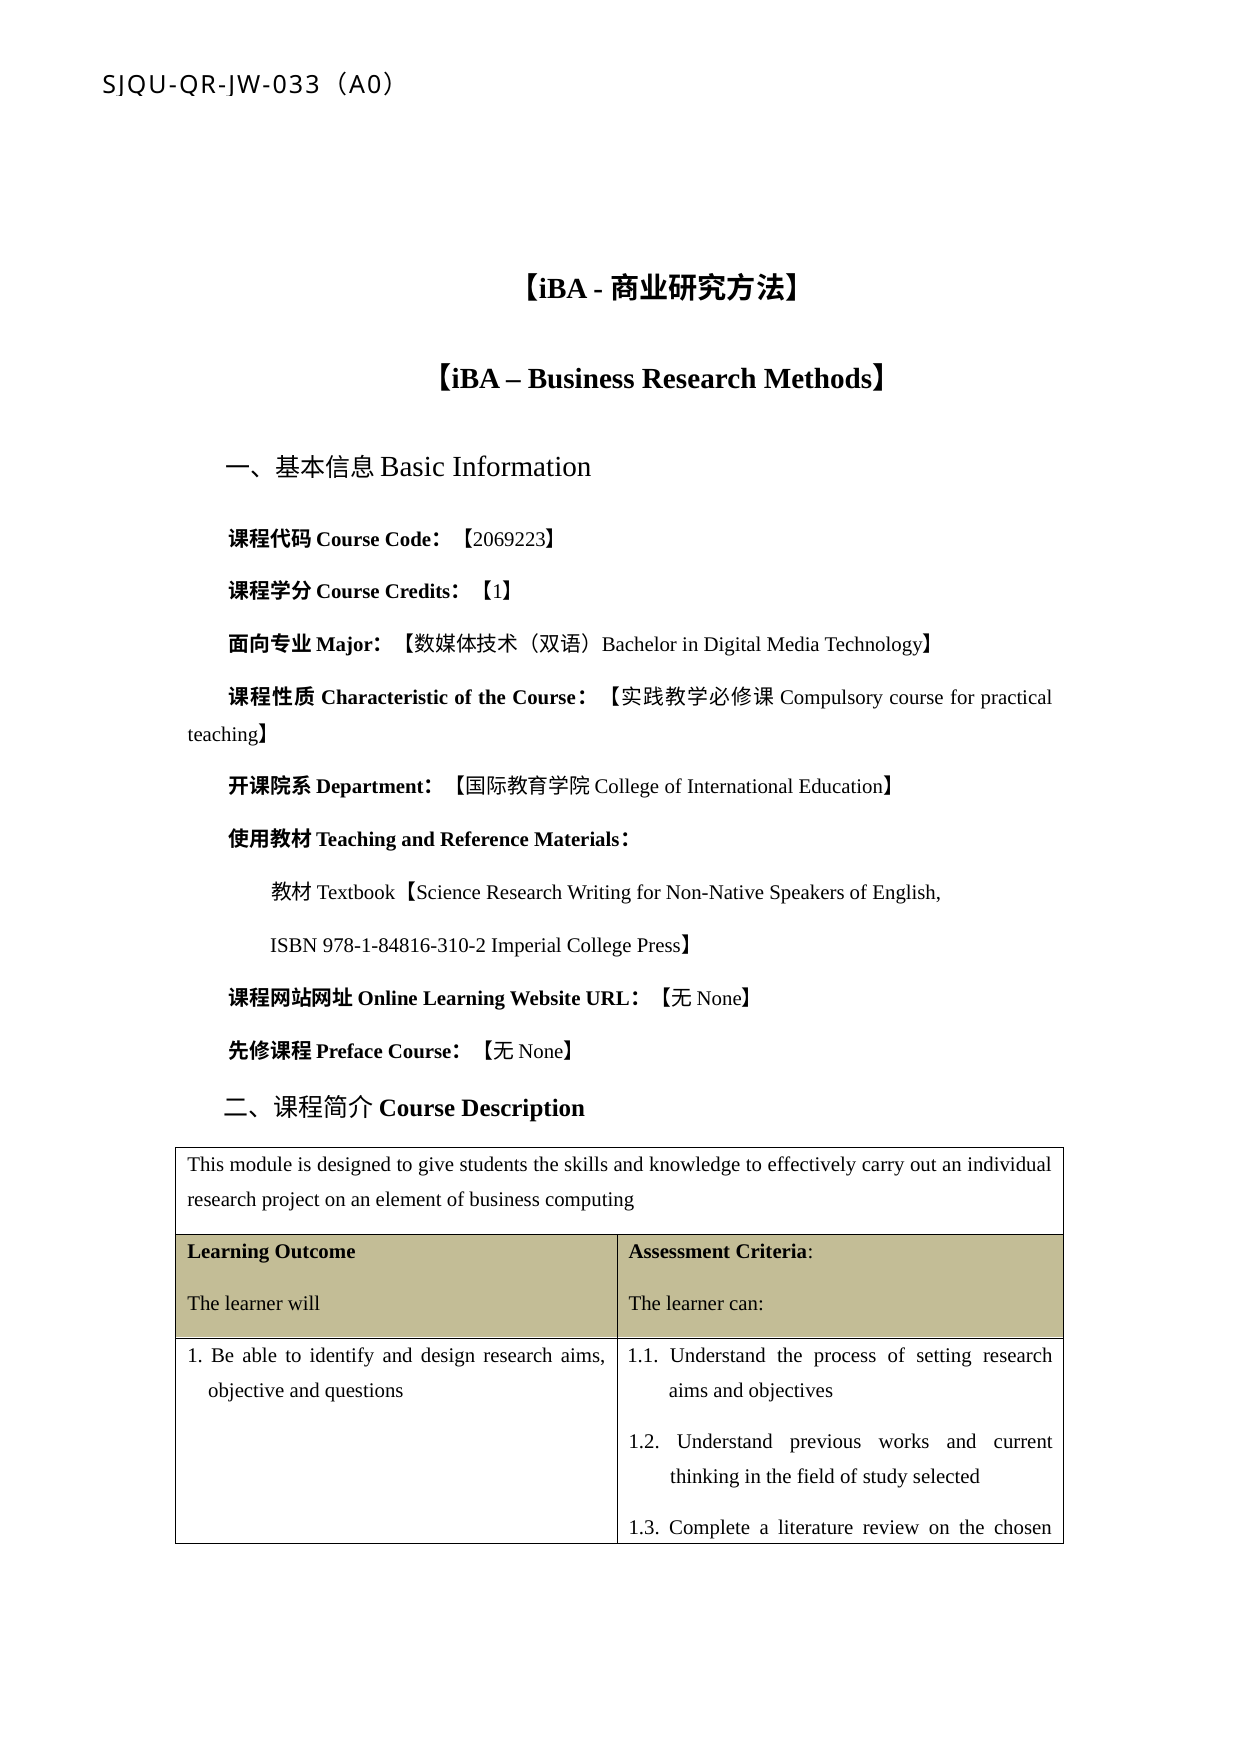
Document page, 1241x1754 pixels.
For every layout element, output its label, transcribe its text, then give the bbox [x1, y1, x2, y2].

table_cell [176, 1339, 617, 1543]
text 课程性质Characteristic of the Course：【实践教学必修课Compulsory course for practical teaching】 [187, 681, 1053, 747]
text 课程代码Course Code：【2069223】 [187, 522, 1053, 552]
table_cell Learning Outcome The learner will [176, 1235, 617, 1337]
text 一、基本信息Basic Information [187, 433, 1053, 498]
text 先修课程Preface Course：【无None】 [187, 1034, 1053, 1064]
text 面向专业Major：【数媒体技术（双语）Bachelor in Digital Media Technology】 [187, 628, 1053, 658]
table_cell Assessment Criteria: The learner can: [618, 1235, 1063, 1337]
text 教材Textbook【Science Research Writing for Non-Native Speakers of English, [187, 876, 1053, 906]
text 【iBA – Business Research Methods】 [187, 343, 1053, 408]
text 【iBA - 商业研究方法】 [187, 253, 1053, 318]
text ISBN 978-1-84816-310-2 Imperial College Press】 [187, 928, 1053, 959]
text 课程网站网址Online Learning Website URL：【无None】 [187, 981, 1053, 1012]
table_header This module is designed to give students the skills and knowledge to effectively carry out an individual research project on an element of business computing [176, 1148, 1063, 1234]
text 使用教材Teaching and Reference Materials： [187, 823, 1053, 853]
text 课程学分Course Credits：【1】 [187, 575, 1053, 605]
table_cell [618, 1339, 1063, 1543]
text 开课院系Department：【国际教育学院College of International Education】 [187, 770, 1053, 800]
text 二、课程简介Course Description [187, 1087, 1053, 1123]
